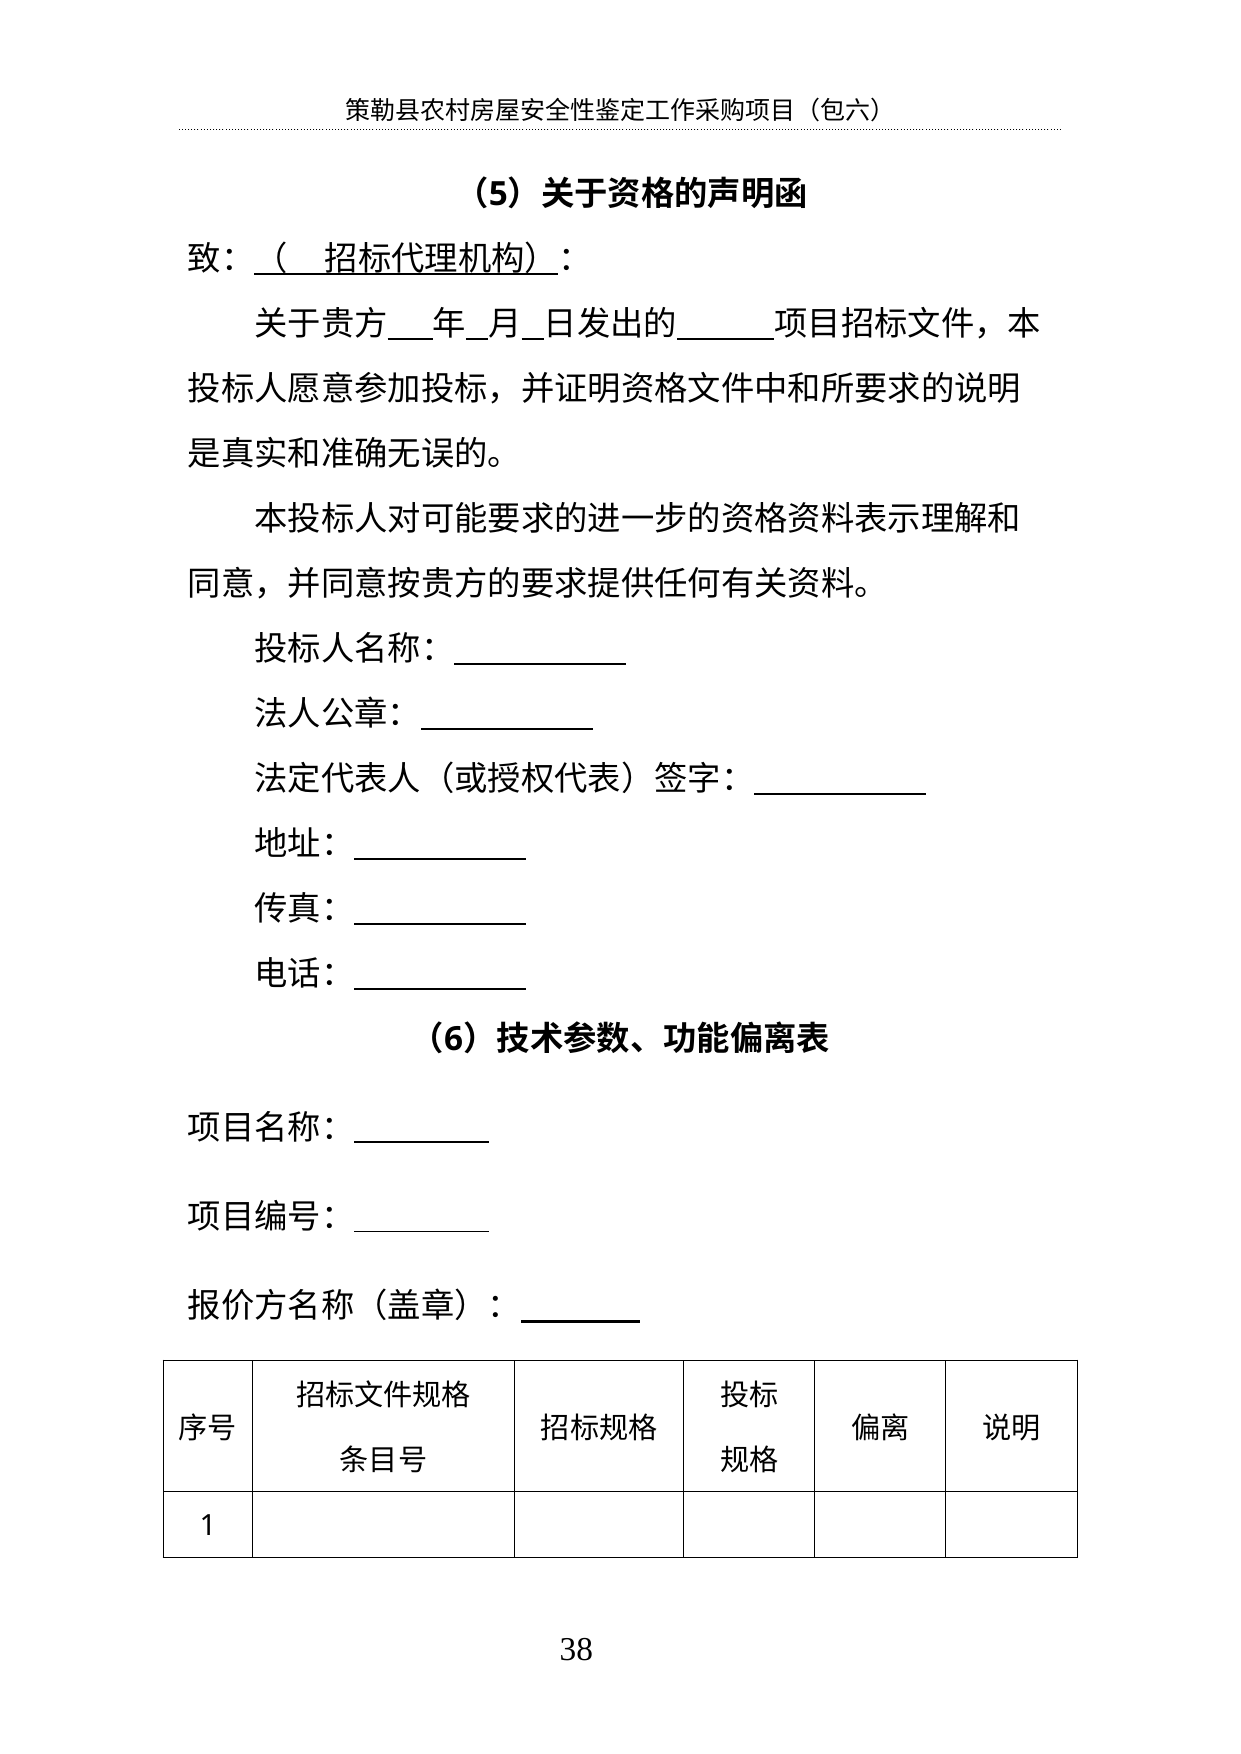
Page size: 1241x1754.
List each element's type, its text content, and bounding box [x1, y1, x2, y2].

table_header 偏离 [815, 1361, 945, 1491]
text 关于贵方 年 月 日发出的 项目招标文件，本投标人愿意参加投标，并证明资格文件中和所要求的说明是真实和准确无误的。 [187, 288, 1053, 483]
text 法人公章： [187, 678, 1053, 743]
text 项目名称： [187, 1092, 1053, 1157]
table_cell 1 [164, 1492, 252, 1557]
text 致：（ 招标代理机构）： [187, 223, 1053, 288]
table_cell [815, 1492, 945, 1557]
table_cell [684, 1492, 814, 1557]
text 报价方名称（盖章）： [187, 1271, 1053, 1336]
text 传真： [187, 873, 1053, 938]
table_header 说明 [946, 1361, 1077, 1491]
table_header 招标文件规格 条目号 [253, 1361, 514, 1491]
text 项目编号： [187, 1181, 1053, 1246]
text 投标人名称： [187, 613, 1053, 678]
text 电话： [187, 938, 1053, 1003]
text 法定代表人（或授权代表）签字： [187, 743, 1053, 808]
text 本投标人对可能要求的进一步的资格资料表示理解和同意，并同意按贵方的要求提供任何有关资料。 [187, 483, 1053, 613]
text 地址： [187, 808, 1053, 873]
table_cell [515, 1492, 683, 1557]
table_header 招标规格 [515, 1361, 683, 1491]
table_cell [253, 1492, 514, 1557]
table_header 投标 规格 [684, 1361, 814, 1491]
table_header 序号 [164, 1361, 252, 1491]
list （6）技术参数、功能偏离表 [187, 1003, 1053, 1068]
table_cell [946, 1492, 1077, 1557]
list （5）关于资格的声明函 [187, 158, 1053, 223]
